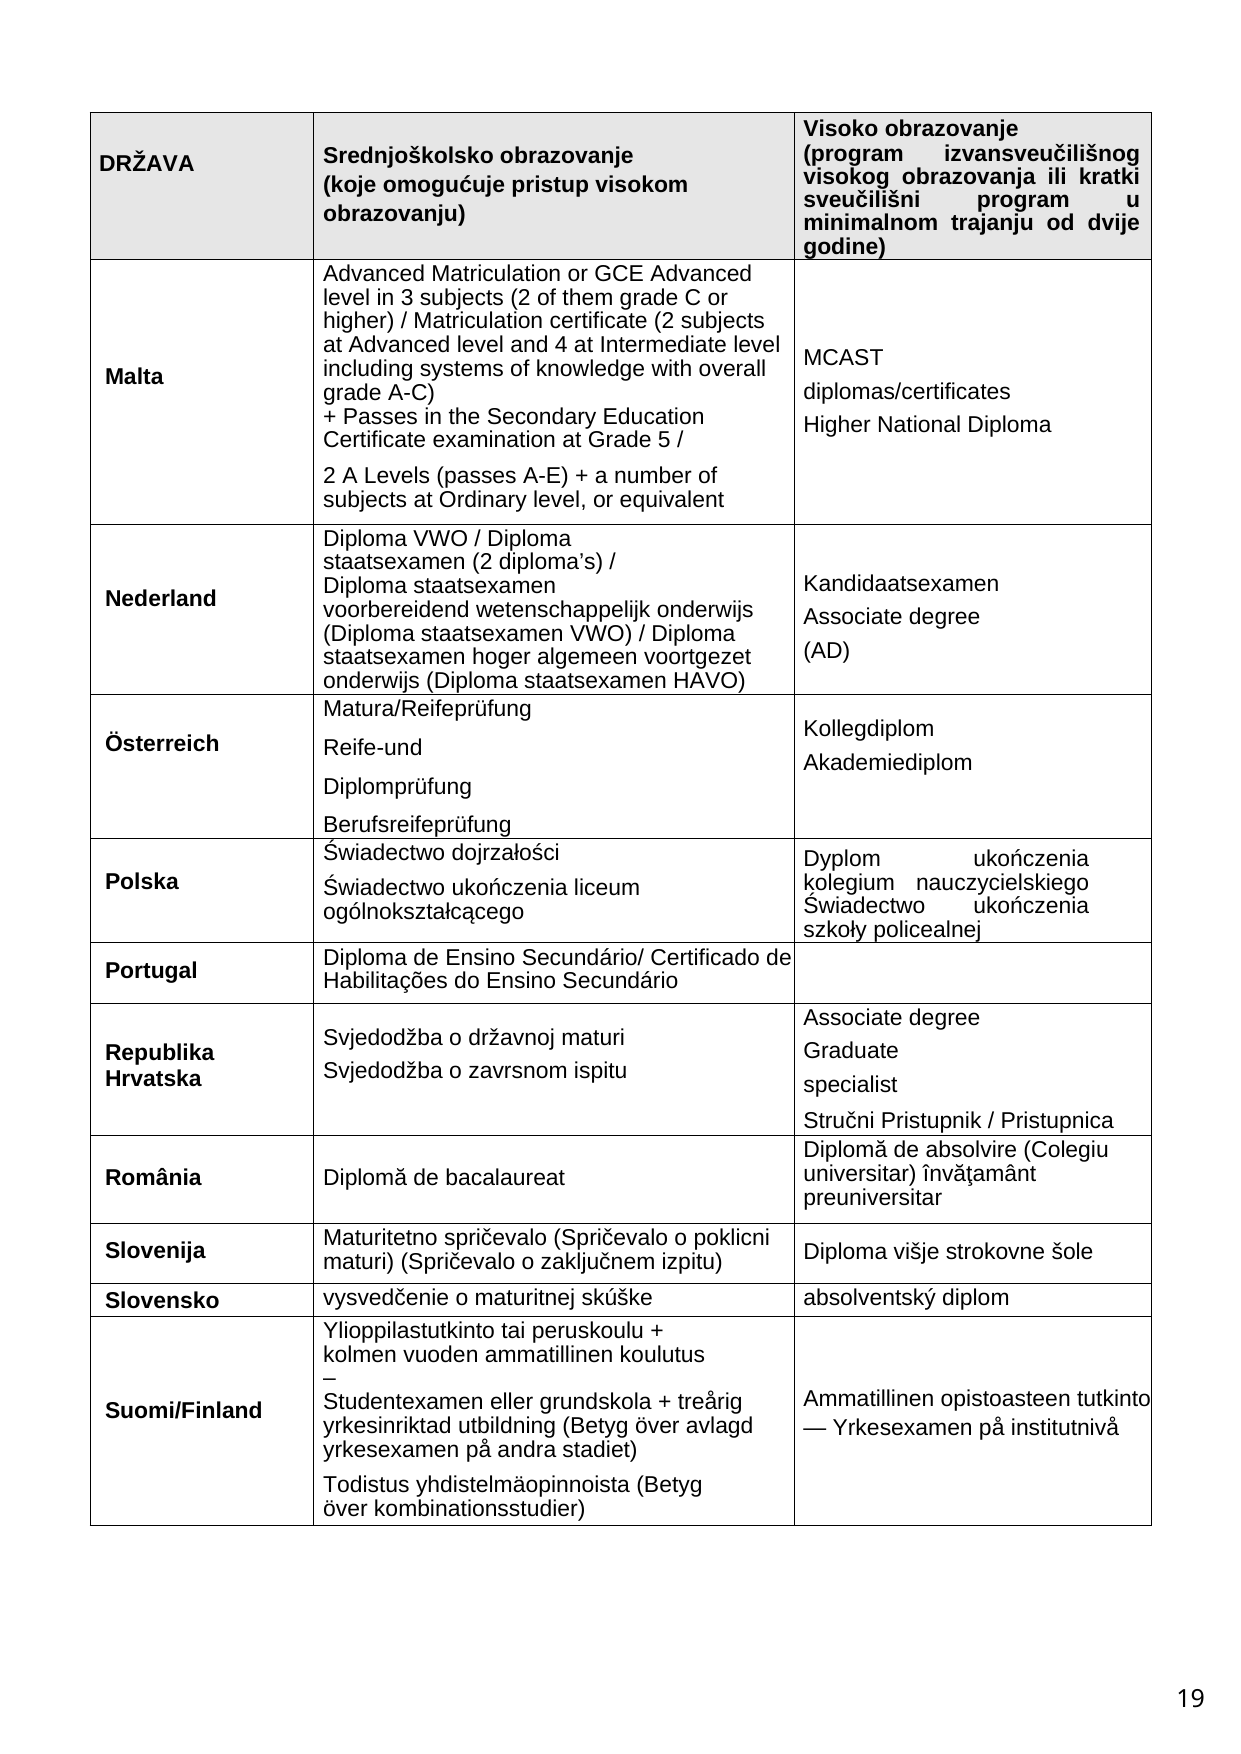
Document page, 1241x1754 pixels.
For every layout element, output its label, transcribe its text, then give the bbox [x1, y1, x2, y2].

table_cell Portugal [91, 943, 313, 1002]
table_cell Diploma de Ensino Secundário/ Certificado de Habilitações do Ensino Secundário [314, 943, 794, 1002]
table_cell Dyplom ukończenia kolegium nauczycielskiego Świadectwo ukończenia szkoły policealnej [795, 839, 1151, 942]
table_cell Slovenija [91, 1224, 313, 1283]
table_cell Ammatillinen opistoasteen tutkinto — Yrkesexamen på institutnivå [795, 1317, 1151, 1525]
table_cell Diploma VWO / Diploma staatsexamen (2 diploma’s) / Diploma staatsexamen voorbereidend wetenschappelijk onderwijs (Diploma staatsexamen VWO) / Diploma staatsexamen hoger algemeen voortgezet onderwijs (Diploma staatsexamen HAVO) [314, 525, 794, 694]
table_cell România [91, 1136, 313, 1223]
table_cell Republika Hrvatska [91, 1004, 313, 1135]
table_cell Österreich [91, 695, 313, 838]
table_header Srednjoškolsko obrazovanje (koje omogućuje pristup visokom obrazovanju) [314, 113, 794, 259]
table_cell Svjedodžba o državnoj maturi Svjedodžba o zavrsnom ispitu [314, 1004, 794, 1135]
table_cell Slovensko [91, 1284, 313, 1316]
table_cell Kollegdiplom Akademiediplom [795, 695, 1151, 838]
table_header DRŽAVA [91, 113, 313, 259]
table_cell Associate degree Graduate specialist Stručni Pristupnik / Pristupnica [795, 1004, 1151, 1135]
table_cell Ylioppilastutkinto tai peruskoulu + kolmen vuoden ammatillinen koulutus – Studentexamen eller grundskola + treårig yrkesinriktad utbildning (Betyg över avlagd yrkesexamen på andra stadiet) Todistus yhdistelmäopinnoista (Betyg över kombinationsstudier) [314, 1317, 794, 1525]
table_cell Suomi/Finland [91, 1317, 313, 1525]
table_cell Diploma višje strokovne šole [795, 1224, 1151, 1283]
table_cell MCAST diplomas/certificates Higher National Diploma [795, 260, 1151, 523]
table_cell Malta [91, 260, 313, 523]
table_cell Nederland [91, 525, 313, 694]
table_cell Diplomă de absolvire (Colegiu universitar) învăţamânt preuniversitar [795, 1136, 1151, 1223]
table_cell [795, 943, 1151, 1002]
table_cell Polska [91, 839, 313, 942]
table_cell Maturitetno spričevalo (Spričevalo o poklicni maturi) (Spričevalo o zaključnem izpitu) [314, 1224, 794, 1283]
table_header Visoko obrazovanje (program izvansveučilišnog visokog obrazovanja ili kratki sveučilišni program u minimalnom trajanju od dvije godine) [795, 113, 1151, 259]
table_cell absolventský diplom [795, 1284, 1151, 1316]
table_cell Matura/Reifeprüfung Reife-und Diplomprüfung Berufsreifeprüfung [314, 695, 794, 838]
table_cell Kandidaatsexamen Associate degree (AD) [795, 525, 1151, 694]
table_cell Advanced Matriculation or GCE Advanced level in 3 subjects (2 of them grade C or higher) / Matriculation certificate (2 subjects at Advanced level and 4 at Intermediate level including systems of knowledge with overall grade A-C) + Passes in the Secondary Education Certificate examination at Grade 5 / 2 A Levels (passes A-E) + a number of subjects at Ordinary level, or equivalent [314, 260, 794, 523]
table_cell Świadectwo dojrzałości Świadectwo ukończenia liceum ogólnokształcącego [314, 839, 794, 942]
table_cell vysvedčenie o maturitnej skúške [314, 1284, 794, 1316]
table_cell Diplomă de bacalaureat [314, 1136, 794, 1223]
